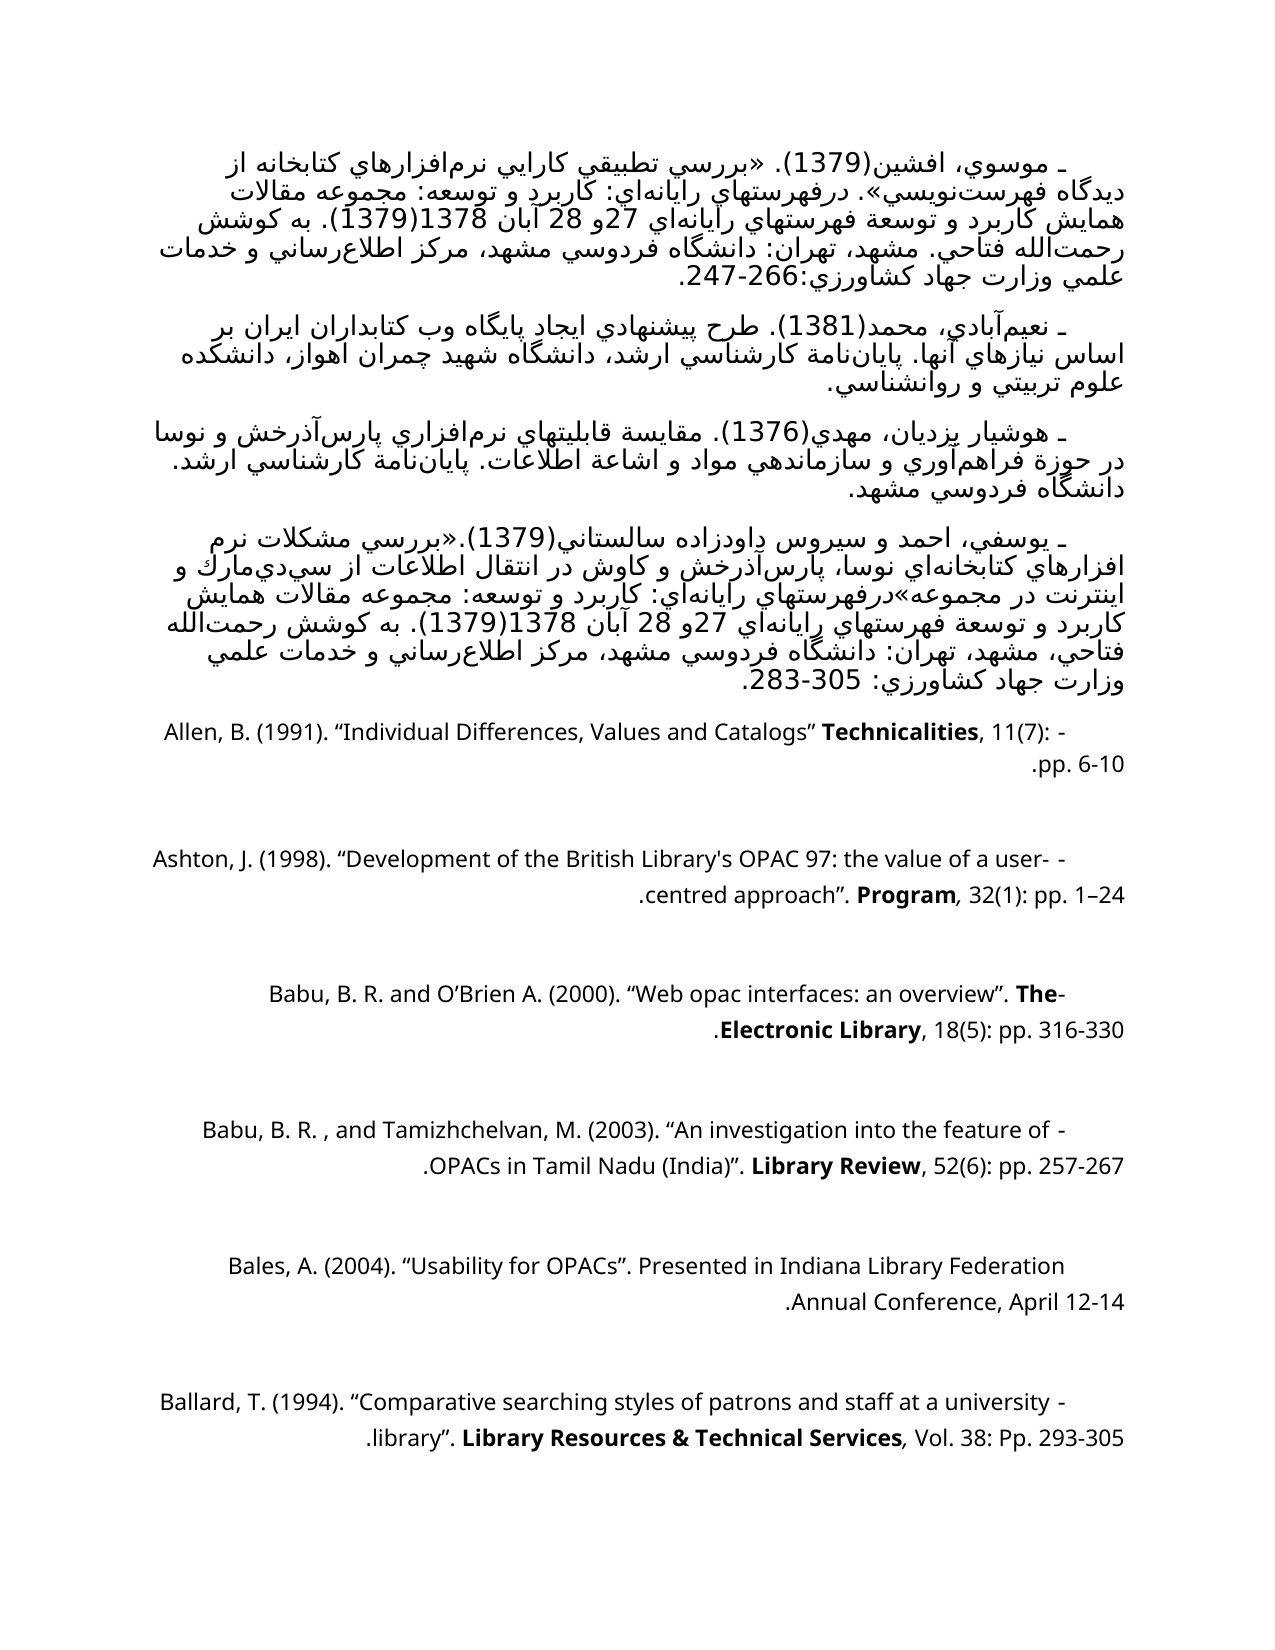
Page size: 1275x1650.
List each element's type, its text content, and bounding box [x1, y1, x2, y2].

text ـ موسوي، افشين(1379). «بررسي تطبيقي كارايي نرم‌افزارهاي كتابخانه از ديدگاه فهرست‌نويسي». درفهرستهاي رايانه‌اي: كاربرد و توسعه: مجموعه مقالات همايش كاربرد و توسعة فهرستهاي رايانه‌اي 27و 28 آبان 1378(1379). به كوشش رحمت‌الله فتاحي. مشهد، تهران: دانشگاه فردوسي مشهد، مركز اطلاع‌رساني و خدمات علمي وزارت جهاد كشاورزي:266-247. [150, 150, 1125, 292]
text - Ballard, T. (1994). “Comparative searching styles of patrons and staff at a university library”. Library Resources & Technical Services, Vol. 38: Pp. 293-305. [150, 1386, 1125, 1453]
text - Ashton, J. (1998). “Development of the British Library's OPAC 97: the value of a user-centred approach”. Program, 32(1): pp. 1–24. [150, 843, 1125, 910]
text -Babu, B. R. and O’Brien A. (2000). “Web opac interfaces: an overview”. The Electronic Library, 18(5): pp. 316-330. [150, 978, 1125, 1046]
text ـ هوشيار يزديان، مهدي(1376). مقايسة قابليتهاي نرم‌افزاري پارس‌آذرخش و نوسا در حوزة فراهم‌آوري و سازماندهي مواد و اشاعة اطلاعات. پايان‌نامة كارشناسي ارشد. دانشگاه فردوسي مشهد. [150, 419, 1125, 504]
text Bales, A. (2004). “Usability for OPACs”. Presented in Indiana Library Federation Annual Conference, April 12-14. [150, 1250, 1125, 1317]
text - Babu, B. R. , and Tamizhchelvan, M. (2003). “An investigation into the feature of OPACs in Tamil Nadu (India)”. Library Review, 52(6): pp. 257-267. [150, 1114, 1125, 1181]
text ـ نعيم‌آبادي، محمد(1381). طرح پيشنهادي ايجاد پايگاه وب كتابداران ايران بر اساس نيازهاي آنها. پايان‌نامة كارشناسي ارشد، دانشگاه شهيد چمران اهواز، دانشكده علوم تربيتي و روانشناسي. [150, 313, 1125, 398]
text - Allen, B. (1991). “Individual Differences, Values and Catalogs” Technicalities, 11(7): pp. 6-10. [150, 716, 1125, 779]
text ـ يوسفي، احمد و سيروس داودزاده سالستاني(1379).«بررسي مشكلات نرم افزارهاي كتابخانه‌اي نوسا، پارس‌آذرخش و كاوش در انتقال اطلاعات از سي‌دي‌‌مارك و اينترنت در مجموعه»درفهرستهاي رايانه‌اي: كاربرد و توسعه: مجموعه مقالات همايش كاربرد و توسعة فهرستهاي رايانه‌اي 27و 28 آبان 1378(1379). به كوشش رحمت‌الله فتاحي، مشهد، تهران: دانشگاه فردوسي مشهد، مركز اطلاع‌رساني و خدمات علمي وزارت جهاد كشاورزي: 305-283. [150, 525, 1125, 696]
